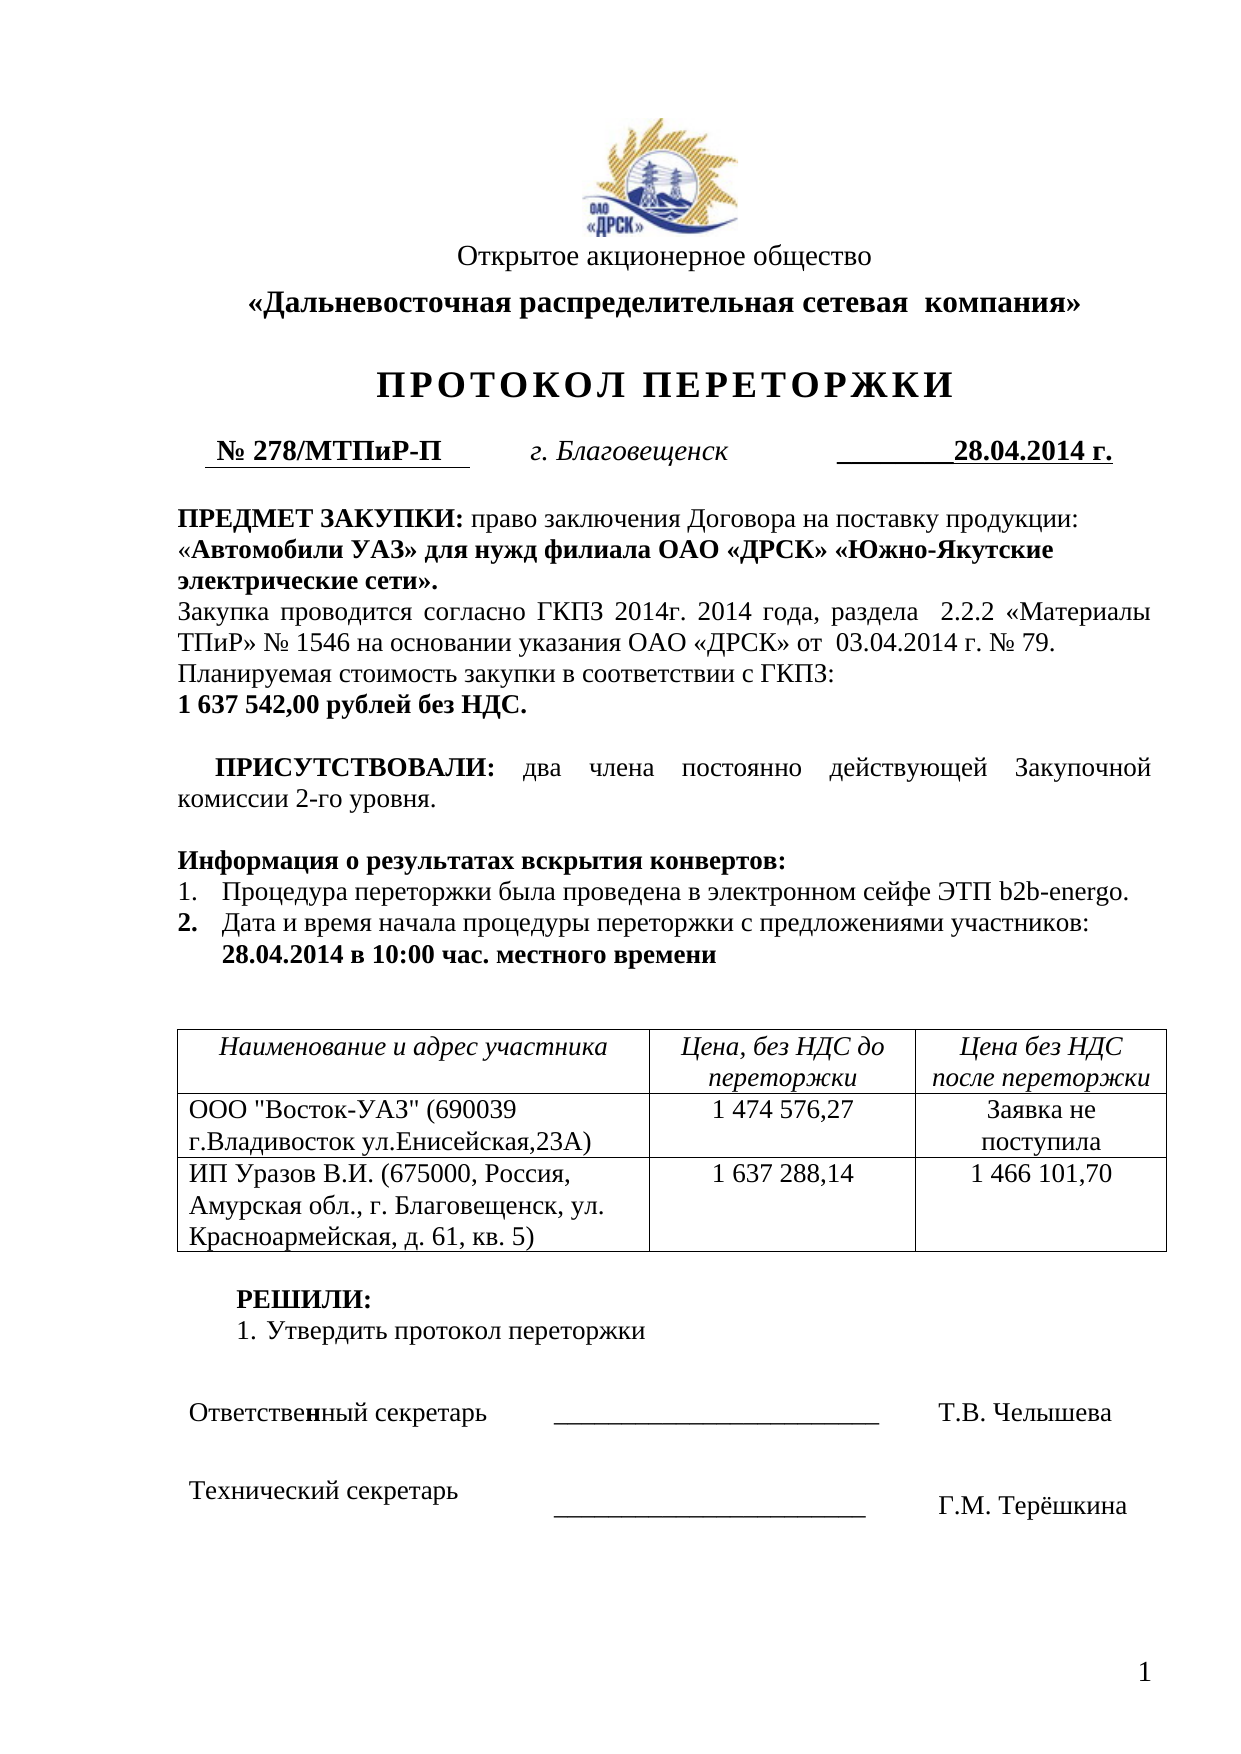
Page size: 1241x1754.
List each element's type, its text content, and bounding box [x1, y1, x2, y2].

text Информация о результатах вскрытия конвертов: [177, 844, 1152, 875]
list Процедура переторжки была проведена в электронном сейфе ЭТП b2b-energo. [177, 875, 1152, 907]
picture [581, 118, 739, 237]
text ПРЕДМЕТ ЗАКУПКИ: право заключения Договора на поставку продукции: «Автомобили УАЗ» для нужд филиала ОАО «ДРСК» «Южно-Якутские электрические сети». [177, 502, 1152, 595]
text Закупка проводится согласно ГКПЗ 2014г. 2014 года, раздела 2.2.2 «Материалы ТПиР» № 1546 на основании указания ОАО «ДРСК» от 03.04.2014 г. № 79. [177, 595, 1152, 657]
text РЕШИЛИ: [177, 1283, 1152, 1314]
table_header Наименование и адрес участника [178, 1030, 649, 1092]
list Утвердить протокол переторжки [177, 1314, 1152, 1346]
table_cell ООО "Восток-УАЗ" (690039 г.Владивосток ул.Енисейская,23А) [178, 1094, 649, 1157]
table_header Цена, без НДС до переторжки [650, 1030, 915, 1092]
table_header № 278/МТПиР-П [205, 434, 470, 467]
text «Дальневосточная распределительная сетевая компания» [177, 284, 1152, 320]
table_header Цена без НДС после переторжки [916, 1030, 1166, 1092]
table_header Ответственный секретарь Технический секретарь [177, 1396, 543, 1537]
subtitle ПРОТОКОЛ ПЕРЕТОРЖКИ [177, 363, 1152, 406]
table_cell 1 474 576,27 [650, 1094, 915, 1157]
text 1 637 542,00 рублей без НДС. [177, 688, 1152, 720]
table_cell 1 637 288,14 [650, 1158, 915, 1251]
table_cell Заявка не поступила [916, 1094, 1166, 1157]
subtitle Открытое акционерное общество [177, 238, 1152, 271]
list Дата и время начала процедуры переторжки с предложениями участников: 28.04.2014 в 10:00 час. местного времени [177, 907, 1152, 969]
text Планируемая стоимость закупки в соответствии с ГКПЗ: [177, 657, 1152, 688]
text ПРИСУТСТВОВАЛИ: два члена постоянно действующей Закупочной комиссии 2-го уровня. [177, 751, 1152, 813]
table_header г. Благовещенск [470, 434, 790, 467]
table_header ________________________ _______________________ [543, 1396, 927, 1537]
table_cell 1 466 101,70 [916, 1158, 1166, 1251]
table_header Т.В. Челышева Г.М. Терёшкина [927, 1396, 1170, 1537]
table_cell ИП Уразов В.И. (675000, Россия, Амурская обл., г. Благовещенск, ул. Красноармейская, д. 61, кв. 5) [178, 1158, 649, 1251]
table_header ________28.04.2014 г. [790, 434, 1124, 467]
